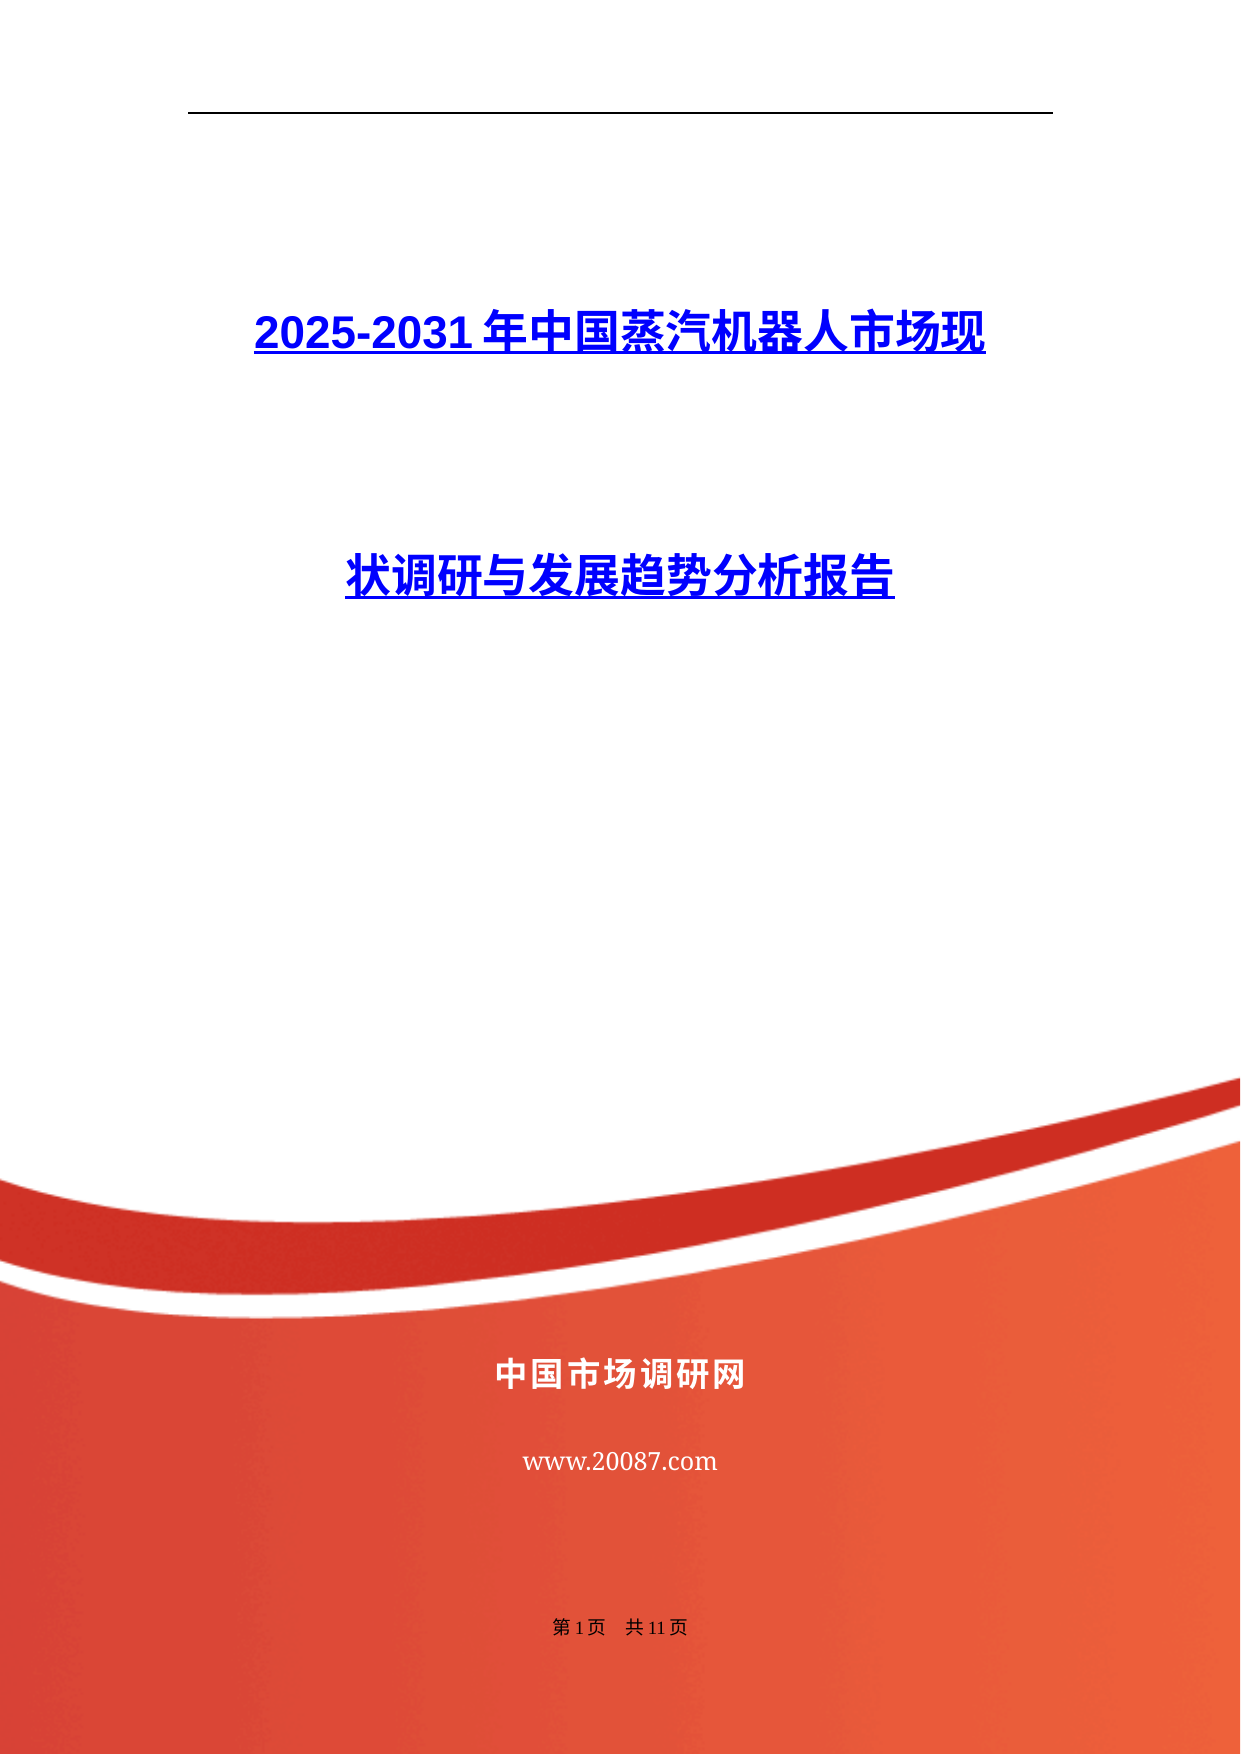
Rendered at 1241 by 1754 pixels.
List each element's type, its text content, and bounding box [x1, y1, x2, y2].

text www.20087.com [187, 1428, 1053, 1493]
subtitle 中国市场调研网 [187, 1339, 1053, 1404]
picture [0, 1006, 1241, 1754]
table_header 2025-2031年中国蒸汽机器人市场现状调研与发展趋势分析报告 [188, 207, 1053, 773]
